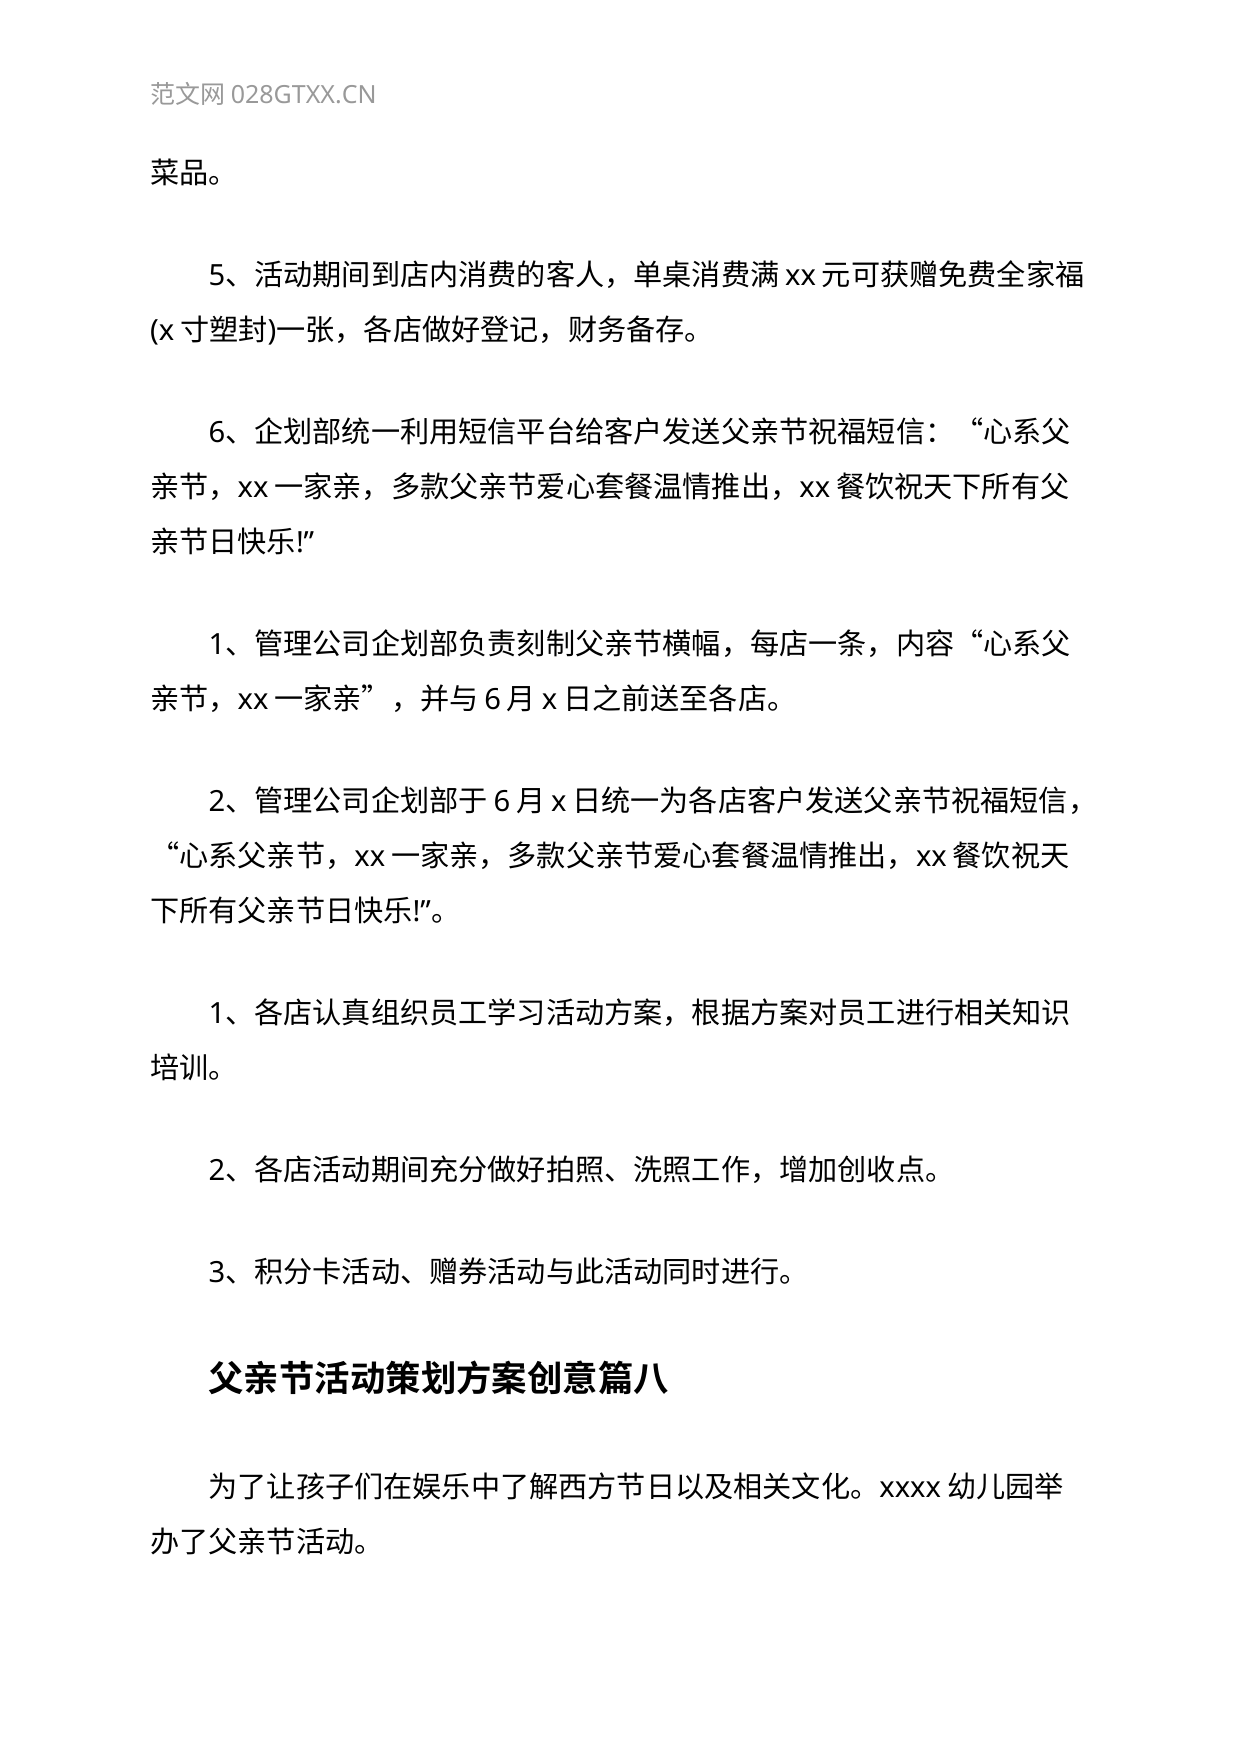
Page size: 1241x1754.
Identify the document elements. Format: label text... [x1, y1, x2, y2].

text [150, 150, 1090, 192]
text 5、活动期间到店内消费的客人，单桌消费满xx元可获赠免费全家福(x寸塑封)一张，各店做好登记，财务备存。 [150, 252, 1090, 349]
text 2、各店活动期间充分做好拍照、洗照工作，增加创收点。 [150, 1146, 1090, 1189]
text 1、各店认真组织员工学习活动方案，根据方案对员工进行相关知识培训。 [150, 990, 1090, 1087]
text 6、企划部统一利用短信平台给客户发送父亲节祝福短信：“心系父亲节，xx一家亲，多款父亲节爱心套餐温情推出，xx餐饮祝天下所有父亲节日快乐!” [150, 409, 1090, 561]
text 1、管理公司企划部负责刻制父亲节横幅，每店一条，内容“心系父亲节，xx一家亲”，并与6月x日之前送至各店。 [150, 621, 1090, 718]
text 3、积分卡活动、赠券活动与此活动同时进行。 [150, 1248, 1090, 1291]
text 父亲节活动策划方案创意篇八 [150, 1350, 1090, 1402]
text 为了让孩子们在娱乐中了解西方节日以及相关文化。xxxx幼儿园举办了父亲节活动。 [150, 1464, 1090, 1561]
text 2、管理公司企划部于6月x日统一为各店客户发送父亲节祝福短信，“心系父亲节，xx一家亲，多款父亲节爱心套餐温情推出，xx餐饮祝天下所有父亲节日快乐!”。 [150, 778, 1090, 930]
